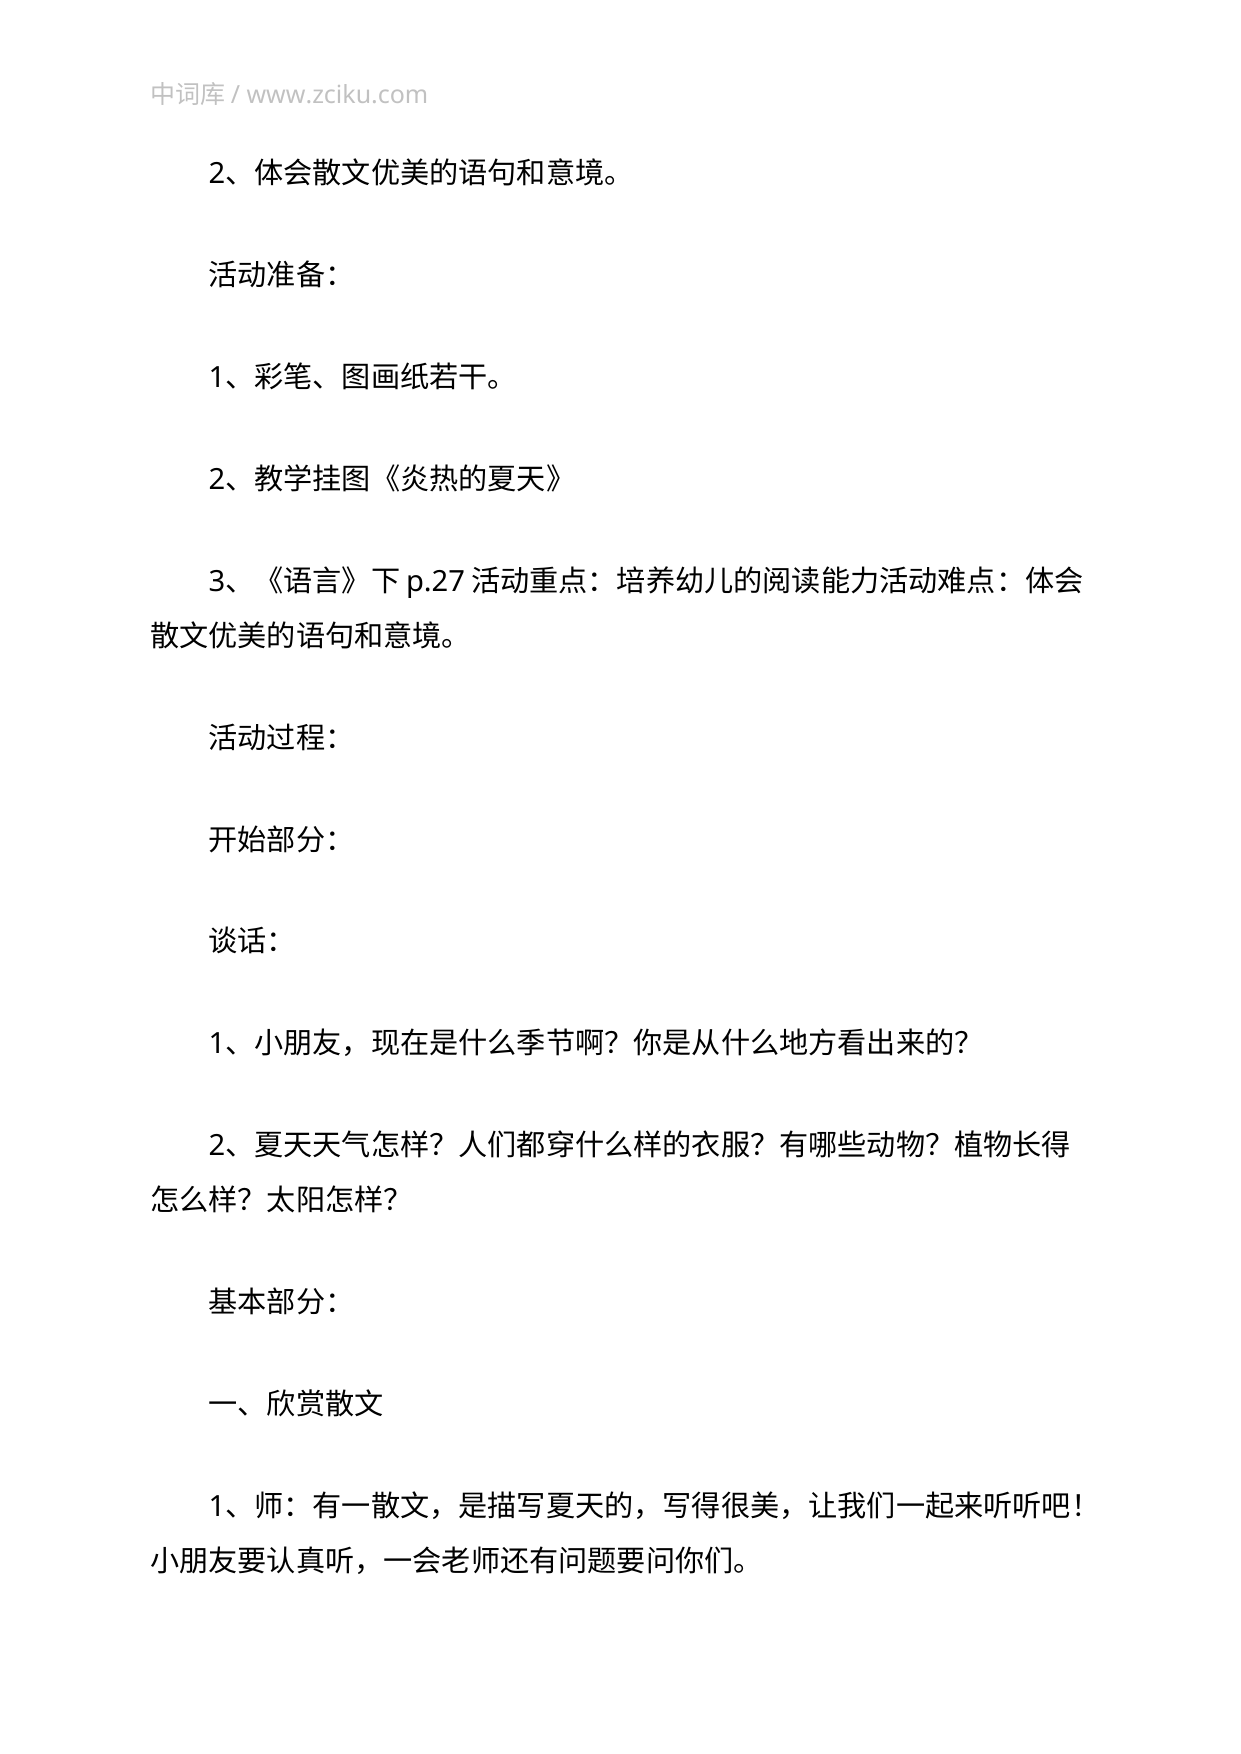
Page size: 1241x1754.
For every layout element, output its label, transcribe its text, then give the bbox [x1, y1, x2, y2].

text 1、师：有一散文，是描写夏天的，写得很美，让我们一起来听听吧！小朋友要认真听，一会老师还有问题要问你们。 [150, 1482, 1090, 1579]
text 活动过程： [150, 714, 1090, 757]
text 2、教学挂图《炎热的夏天》 [150, 456, 1090, 498]
text 基本部分： [150, 1278, 1090, 1321]
text 1、彩笔、图画纸若干。 [150, 354, 1090, 396]
text 谈话： [150, 918, 1090, 960]
text 3、《语言》下p.27活动重点：培养幼儿的阅读能力活动难点：体会散文优美的语句和意境。 [150, 558, 1090, 655]
text 开始部分： [150, 816, 1090, 858]
text 一、欣赏散文 [150, 1380, 1090, 1423]
text 1、小朋友，现在是什么季节啊？你是从什么地方看出来的？ [150, 1020, 1090, 1062]
text 2、夏天天气怎样？人们都穿什么样的衣服？有哪些动物？植物长得怎么样？太阳怎样？ [150, 1122, 1090, 1219]
text 活动准备： [150, 252, 1090, 294]
text 2、体会散文优美的语句和意境。 [150, 150, 1090, 192]
